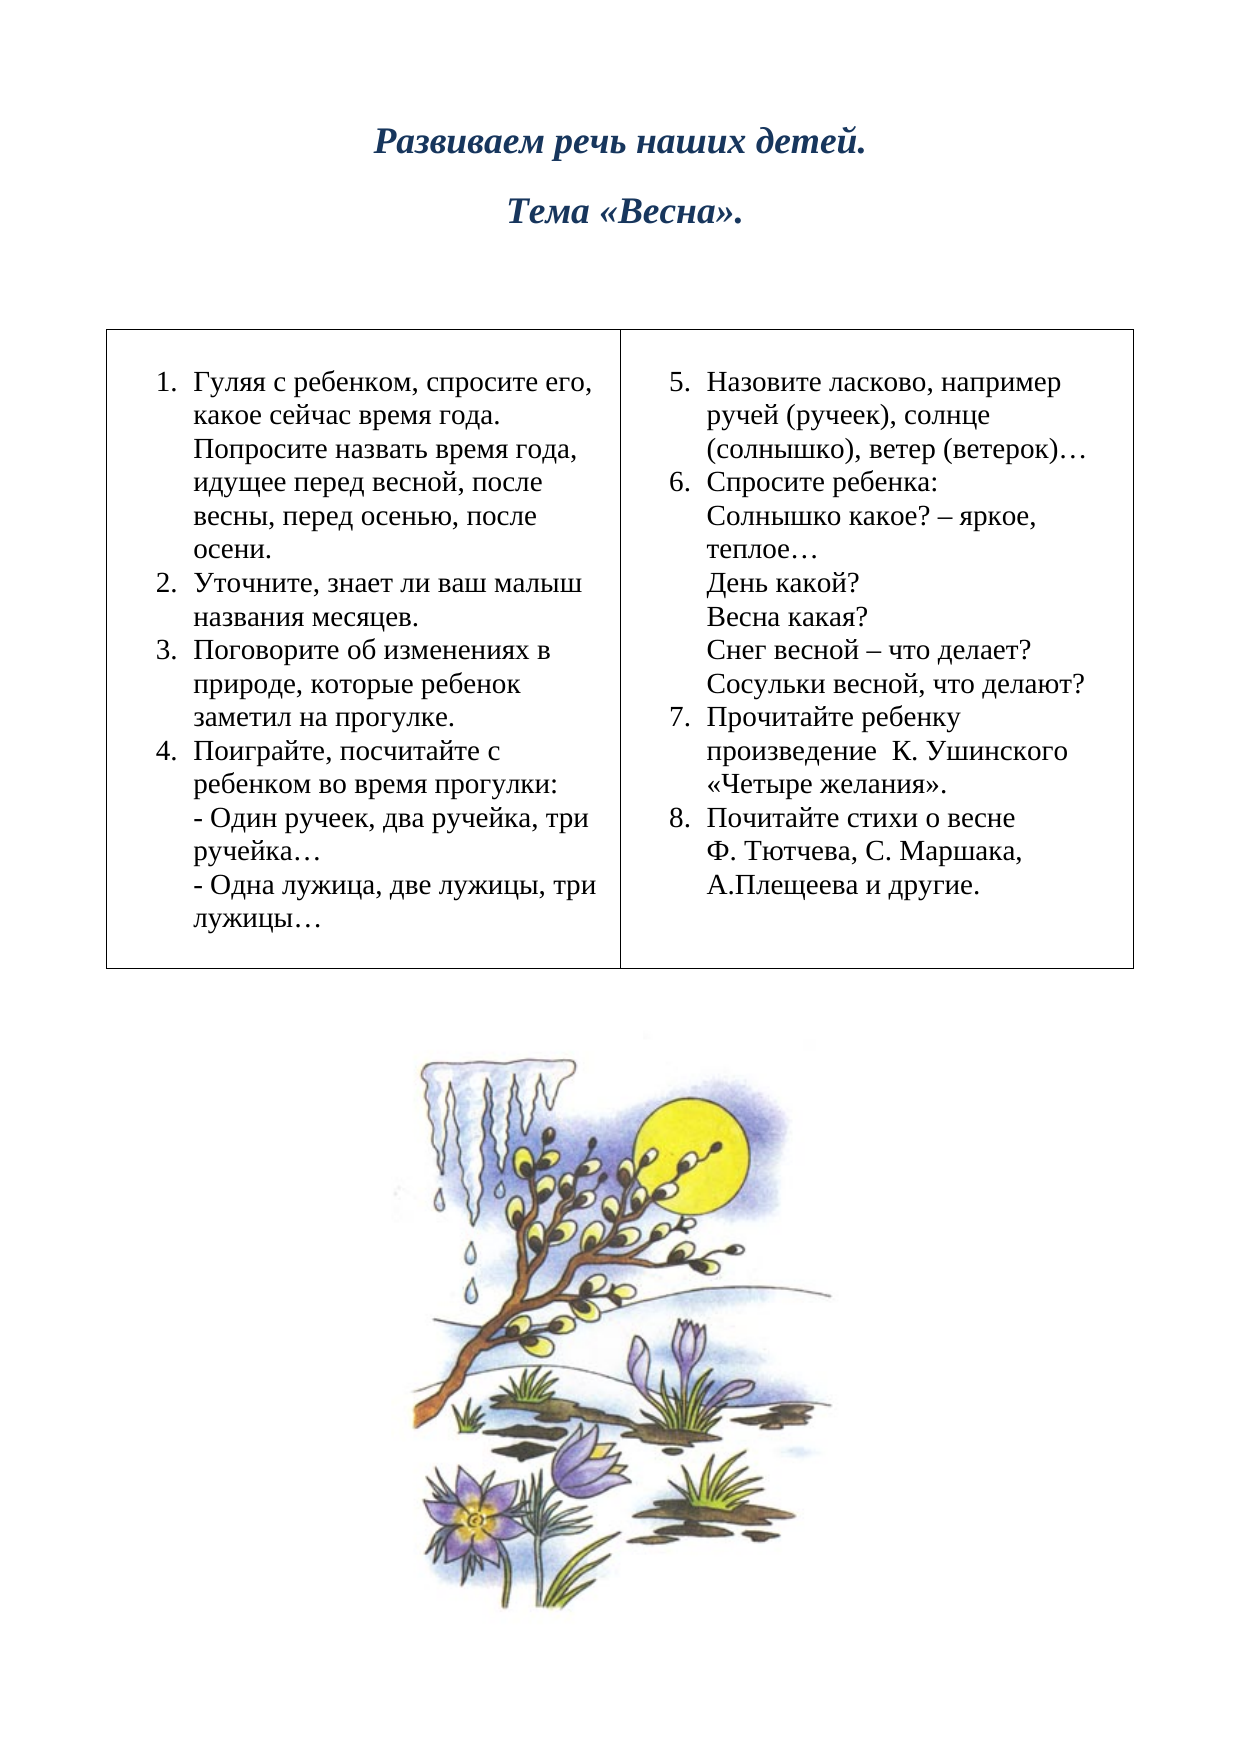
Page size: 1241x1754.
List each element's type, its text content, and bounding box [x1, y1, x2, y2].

text Тема «Весна». [118, 188, 1122, 232]
picture [391, 1028, 849, 1625]
text Развиваем речь наших детей. [118, 118, 1122, 161]
table_header Назовите ласково, например ручей (ручеек), солнце (солнышко), ветер (ветерок)… Спросите ребенка: Солнышко какое? – яркое, теплое… День какой? Весна какая? Снег весной – что делает? Сосульки весной, что делают? Прочитайте ребенку произведение К. Ушинского «Четыре желания». Почитайте стихи о весне Ф. Тютчева, С. Маршака, А.Плещеева и другие. [621, 330, 1133, 968]
table_header Гуляя с ребенком, спросите его, какое сейчас время года. Попросите назвать время года, идущее перед весной, после весны, перед осенью, после осени. Уточните, знает ли ваш малыш названия месяцев. Поговорите об изменениях в природе, которые ребенок заметил на прогулке. Поиграйте, посчитайте с ребенком во время прогулки: - Один ручеек, два ручейка, три ручейка… - Одна лужица, две лужицы, три лужицы… [107, 330, 620, 968]
